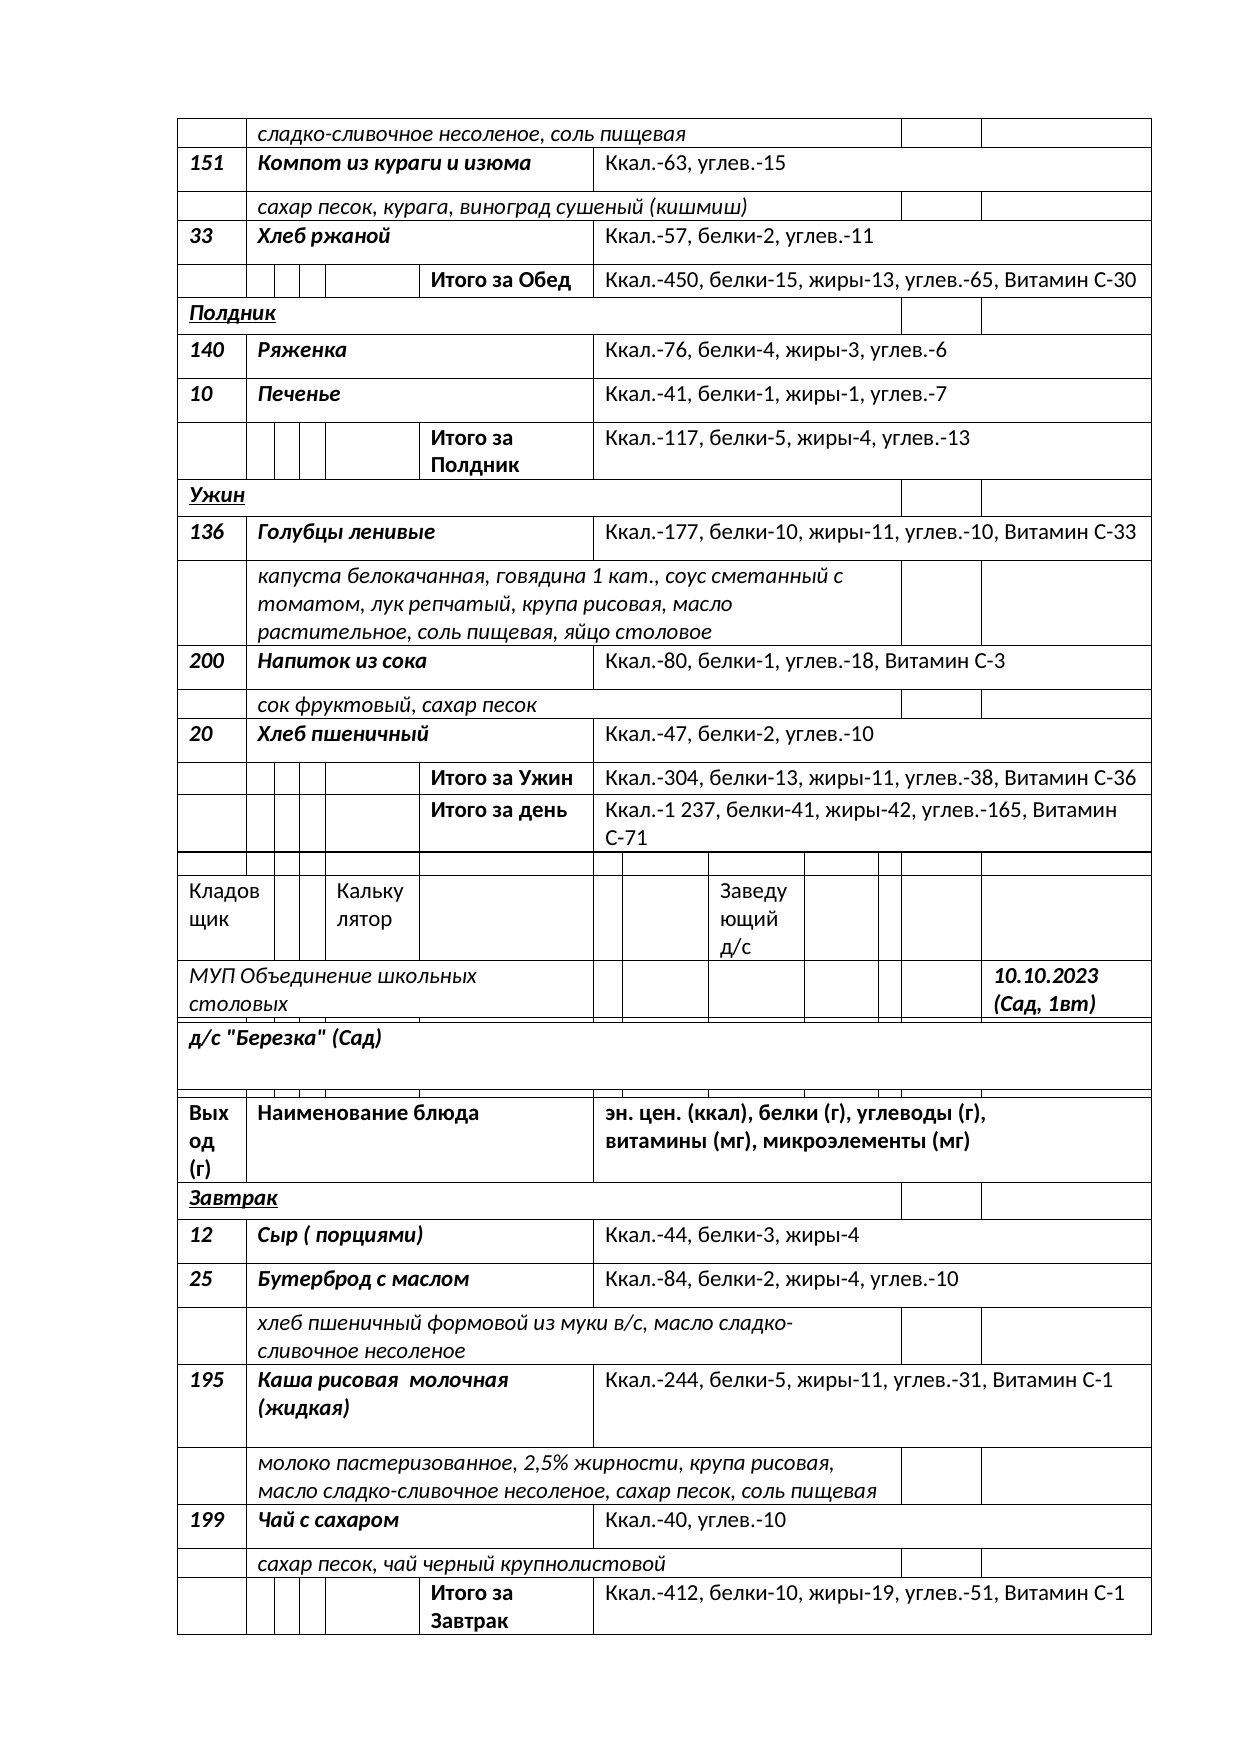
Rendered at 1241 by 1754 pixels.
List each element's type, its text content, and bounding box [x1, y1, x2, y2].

table_cell Ккал.-412, белки-10, жиры-19, углев.-51, Витамин С-1 [594, 1578, 1151, 1634]
table_cell [982, 119, 1151, 147]
table_cell [178, 1578, 246, 1634]
table_cell Итого за день [420, 795, 593, 851]
table_cell [982, 1018, 1151, 1022]
table_cell [326, 423, 419, 479]
table_cell [594, 1090, 622, 1097]
table_cell [178, 119, 246, 147]
table_cell [709, 1018, 804, 1022]
table_cell [178, 192, 246, 220]
table_cell 10.10.2023 (Сад, 1вт) [982, 961, 1151, 1017]
table_cell Итого за Завтрак [420, 1578, 593, 1634]
table_cell [247, 1090, 274, 1097]
table_cell [982, 876, 1151, 960]
table_cell Хлеб пшеничный [247, 719, 593, 762]
table_cell эн. цен. (ккал), белки (г), углеводы (г), витамины (мг), микроэлементы (мг) [594, 1098, 1151, 1182]
table_cell д/с "Березка" (Сад) [178, 1023, 1151, 1089]
table_cell [879, 1090, 901, 1097]
table_cell [902, 480, 981, 516]
table_cell Хлеб ржаной [247, 221, 593, 264]
table_cell 10 [178, 379, 246, 422]
table_cell 151 [178, 148, 246, 191]
table_cell [982, 561, 1151, 645]
table_cell Ккал.-84, белки-2, жиры-4, углев.-10 [594, 1264, 1151, 1307]
table_cell [275, 876, 299, 960]
table_cell [982, 853, 1151, 875]
table_cell Ккал.-40, углев.-10 [594, 1505, 1151, 1548]
table_cell [178, 690, 246, 718]
table_cell [275, 1578, 299, 1634]
table_cell [902, 298, 981, 334]
table_cell [982, 1448, 1151, 1504]
table_cell [326, 265, 419, 297]
table_cell [805, 1018, 878, 1022]
table_cell 20 [178, 719, 246, 762]
table_cell [709, 961, 804, 1017]
table_cell [805, 853, 878, 875]
table_cell Ккал.-244, белки-5, жиры-11, углев.-31, Витамин С-1 [594, 1365, 1151, 1447]
table_cell Ккал.-63, углев.-15 [594, 148, 1151, 191]
table_cell [275, 1018, 299, 1022]
table_cell Каша рисовая молочная (жидкая) [247, 1365, 593, 1447]
table_cell [420, 1018, 593, 1022]
table_cell Заведующий д/с [709, 876, 804, 960]
table_cell Ккал.-177, белки-10, жиры-11, углев.-10, Витамин С-33 [594, 517, 1151, 560]
table_cell [982, 1090, 1151, 1097]
table_cell [902, 1018, 981, 1022]
table_cell [247, 763, 274, 794]
table_cell [178, 1090, 246, 1097]
table_cell Итого за Обед [420, 265, 593, 297]
table_cell [879, 853, 901, 875]
table_cell [982, 690, 1151, 718]
table_cell [805, 961, 878, 1017]
table_cell [300, 876, 325, 960]
table_cell Ужин [178, 480, 901, 516]
table_cell [178, 1448, 246, 1504]
table_cell [902, 690, 981, 718]
table_cell [300, 1578, 325, 1634]
table_cell [982, 1183, 1151, 1219]
table_cell Ккал.-41, белки-1, жиры-1, углев.-7 [594, 379, 1151, 422]
table_cell [902, 876, 981, 960]
table_cell Ккал.-57, белки-2, углев.-11 [594, 221, 1151, 264]
table_cell [326, 1018, 419, 1022]
table_cell [594, 961, 622, 1017]
table_cell капуста белокачанная, говядина 1 кат., соус сметанный с томатом, лук репчатый, крупа рисовая, масло растительное, соль пищевая, яйцо столовое [247, 561, 901, 645]
table_cell [623, 876, 708, 960]
table_cell [326, 763, 419, 794]
table_cell [902, 1090, 981, 1097]
table_cell Наименование блюда [247, 1098, 593, 1182]
table_cell [982, 1549, 1151, 1577]
table_cell [247, 1018, 274, 1022]
table_cell [902, 853, 981, 875]
table_cell Ккал.-1 237, белки-41, жиры-42, углев.-165, Витамин С-71 [594, 795, 1151, 851]
table_cell [275, 853, 299, 875]
table_cell Выход (г) [178, 1098, 246, 1182]
table_cell сахар песок, курага, виноград сушеный (кишмиш) [247, 192, 901, 220]
table_cell [902, 561, 981, 645]
table_cell Кладовщик [178, 876, 274, 960]
table_cell [594, 853, 622, 875]
table_cell [982, 192, 1151, 220]
table_cell [275, 763, 299, 794]
table_cell [594, 1018, 622, 1022]
table_cell [805, 876, 878, 960]
table_cell сок фруктовый, сахар песок [247, 690, 901, 718]
table_cell 25 [178, 1264, 246, 1307]
table_cell [178, 1549, 246, 1577]
table_cell Ккал.-304, белки-13, жиры-11, углев.-38, Витамин С-36 [594, 763, 1151, 794]
table_cell [326, 795, 419, 851]
table_cell [902, 961, 981, 1017]
table_cell [902, 1448, 981, 1504]
table_cell [623, 853, 708, 875]
table_cell 199 [178, 1505, 246, 1548]
table_cell [178, 1308, 246, 1364]
table_cell 136 [178, 517, 246, 560]
table_cell Ккал.-450, белки-15, жиры-13, углев.-65, Витамин С-30 [594, 265, 1151, 297]
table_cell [247, 119, 901, 147]
table_cell сахар песок, чай черный крупнолистовой [247, 1549, 901, 1577]
table_cell [326, 853, 419, 875]
table_cell [879, 1018, 901, 1022]
table_cell [902, 192, 981, 220]
table_cell [879, 876, 901, 960]
table_cell [420, 1090, 593, 1097]
table_cell [300, 1018, 325, 1022]
table_cell [300, 265, 325, 297]
table_cell [178, 423, 246, 479]
table_cell [623, 1018, 708, 1022]
table_cell [247, 423, 274, 479]
table_cell [178, 853, 246, 875]
table_cell Чай с сахаром [247, 1505, 593, 1548]
table_cell [902, 119, 981, 147]
table_cell Ккал.-117, белки-5, жиры-4, углев.-13 [594, 423, 1151, 479]
table_cell [300, 423, 325, 479]
table_cell [247, 853, 274, 875]
table_cell Голубцы ленивые [247, 517, 593, 560]
table_cell молоко пастеризованное, 2,5% жирности, крупа рисовая, масло сладко-сливочное несоленое, сахар песок, соль пищевая [247, 1448, 901, 1504]
table_cell [623, 1090, 708, 1097]
table_cell МУП Объединение школьных столовых [178, 961, 593, 1017]
table_cell 195 [178, 1365, 246, 1447]
table_cell [275, 423, 299, 479]
table_cell [247, 1578, 274, 1634]
table_cell [902, 1308, 981, 1364]
table_cell [275, 1090, 299, 1097]
table_cell [300, 795, 325, 851]
table_cell Печенье [247, 379, 593, 422]
table_cell [902, 1183, 981, 1219]
table_cell [982, 1308, 1151, 1364]
table_cell Ккал.-80, белки-1, углев.-18, Витамин С-3 [594, 646, 1151, 689]
table_cell 12 [178, 1220, 246, 1263]
table_cell [623, 961, 708, 1017]
table_cell [326, 1090, 419, 1097]
table_cell Компот из кураги и изюма [247, 148, 593, 191]
table_cell Сыр ( порциями) [247, 1220, 593, 1263]
table_cell [709, 1090, 804, 1097]
table_cell хлеб пшеничный формовой из муки в/с, масло сладко-сливочное несоленое [247, 1308, 901, 1364]
table_cell Калькулятор [326, 876, 419, 960]
table_cell [879, 961, 901, 1017]
table_cell [300, 853, 325, 875]
table_cell [982, 480, 1151, 516]
table_cell 200 [178, 646, 246, 689]
table_cell [247, 265, 274, 297]
table_cell [178, 265, 246, 297]
table_cell [594, 876, 622, 960]
table_cell Завтрак [178, 1183, 901, 1219]
table_cell Итого за Ужин [420, 763, 593, 794]
table_cell Ккал.-44, белки-3, жиры-4 [594, 1220, 1151, 1263]
table_cell Ккал.-47, белки-2, углев.-10 [594, 719, 1151, 762]
table_cell [178, 763, 246, 794]
table_cell [326, 1578, 419, 1634]
table_cell [178, 795, 246, 851]
table_cell Бутерброд с маслом [247, 1264, 593, 1307]
table_cell 140 [178, 335, 246, 378]
table_cell [275, 265, 299, 297]
table_cell Напиток из сока [247, 646, 593, 689]
table_cell [805, 1090, 878, 1097]
table_cell [178, 1018, 246, 1022]
table_cell 33 [178, 221, 246, 264]
table_cell [300, 763, 325, 794]
table_cell [275, 795, 299, 851]
table_cell Ккал.-76, белки-4, жиры-3, углев.-6 [594, 335, 1151, 378]
table_cell Итого за Полдник [420, 423, 593, 479]
table_cell [178, 561, 246, 645]
table_cell [709, 853, 804, 875]
table_cell [420, 853, 593, 875]
table_cell [420, 876, 593, 960]
table_cell [982, 298, 1151, 334]
table_cell [247, 795, 274, 851]
table_cell [300, 1090, 325, 1097]
table_cell [902, 1549, 981, 1577]
table_cell Ряженка [247, 335, 593, 378]
table_cell Полдник [178, 298, 901, 334]
